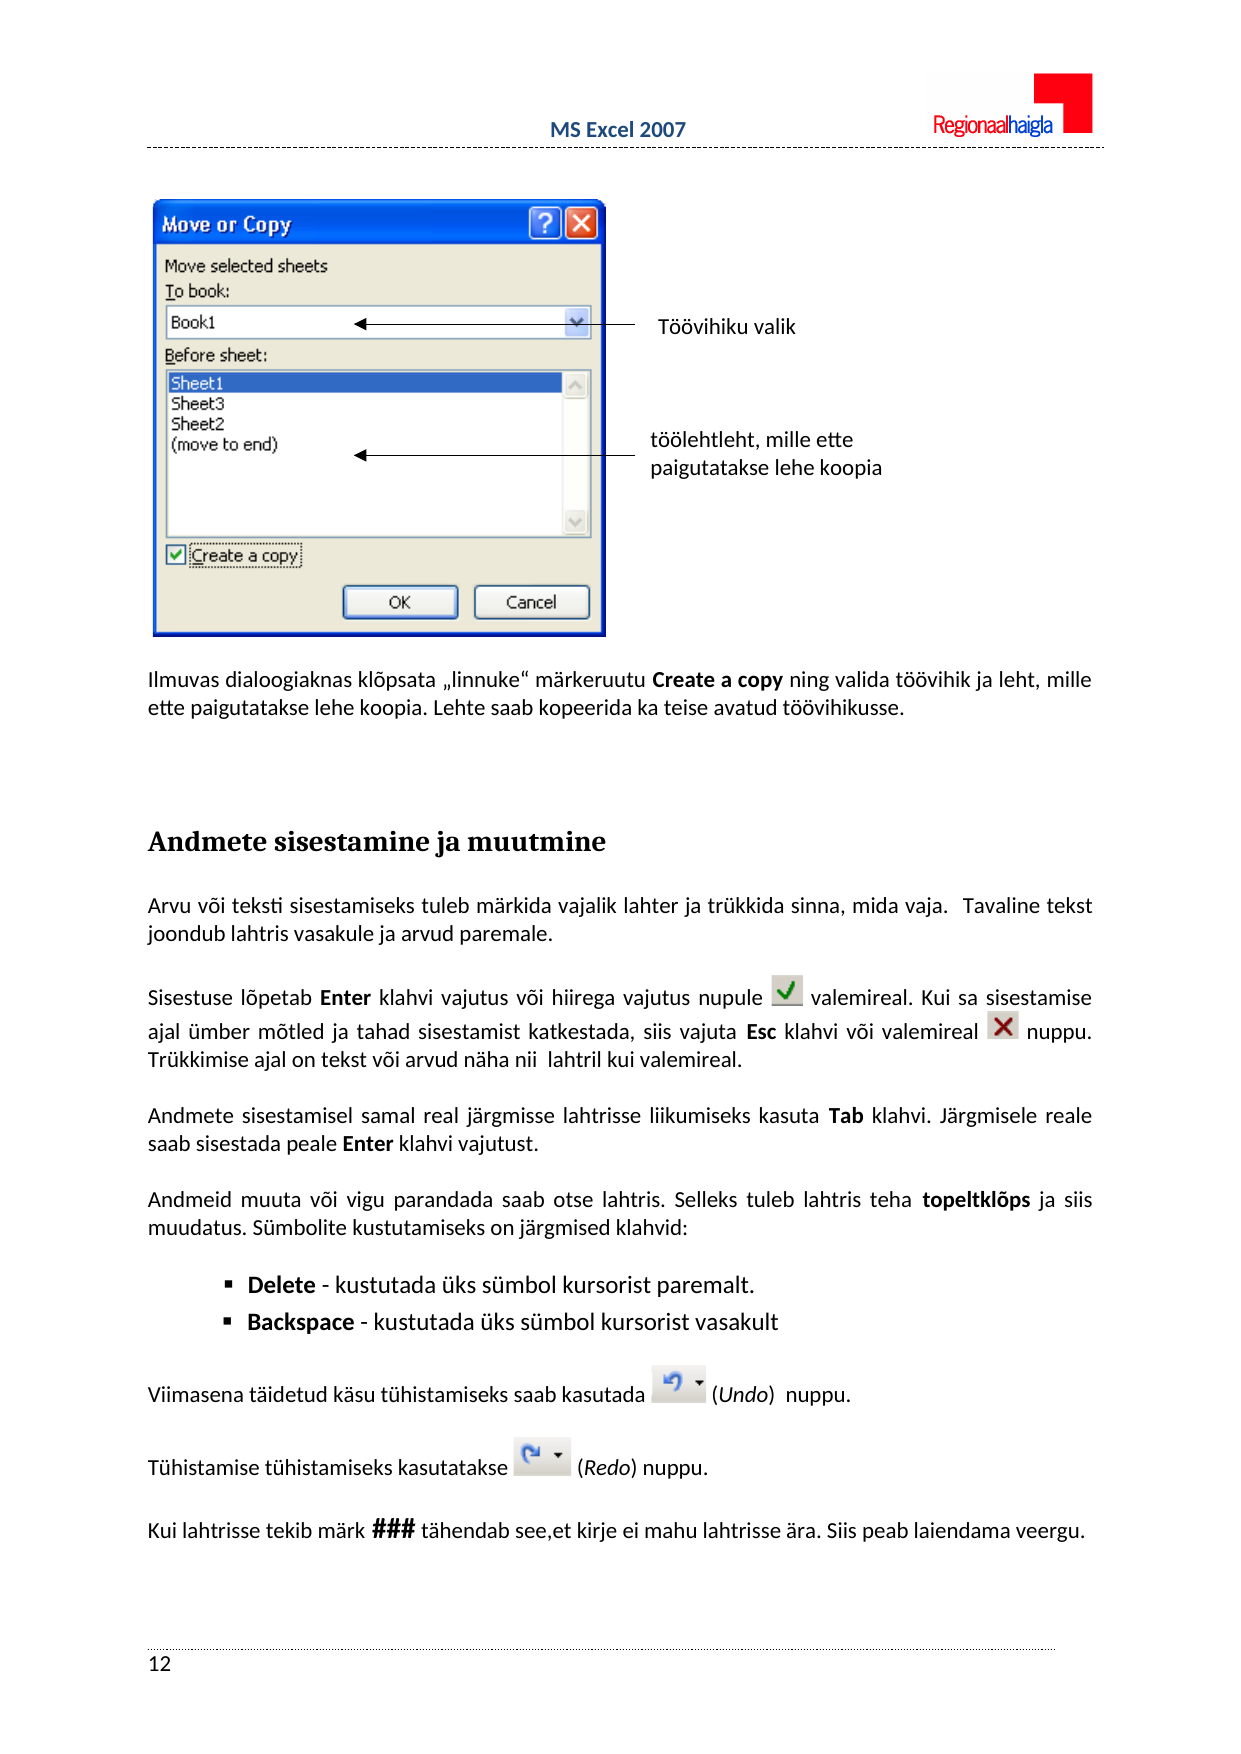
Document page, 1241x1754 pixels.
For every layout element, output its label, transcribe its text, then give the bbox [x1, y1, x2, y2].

list Delete - kustutada üks sümbol kursorist paremalt. [223, 1269, 1023, 1299]
text Tühistamise tühistamiseks kasutatakse (Redo) nuppu. [148, 1438, 1093, 1481]
picture [152, 199, 606, 637]
picture [771, 975, 803, 1006]
text Kui lahtrisse tekib märk ### tähendab see,et kirje ei mahu lahtrisse ära. Siis peab laiendama veergu. [148, 1510, 1093, 1546]
text Andmete sisestamisel samal real järgmisse lahtrisse liikumiseks kasuta Tab klahvi. Järgmisele reale saab sisestada peale Enter klahvi vajutust. [148, 1101, 1093, 1157]
picture [987, 1011, 1019, 1039]
picture [513, 1437, 572, 1476]
subtitle Andmete sisestamine ja muutmine [148, 825, 1093, 858]
picture [923, 73, 1093, 138]
text Ilmuvas dialoogiaknas klõpsata „linnuke“ märkeruutu Create a copy ning valida töövihik ja leht, mille ette paigutatakse lehe koopia. Lehte saab kopeerida ka teise avatud töövihikusse. [148, 665, 1093, 721]
text Backspace - kustutada üks sümbol kursorist vasakult [221, 1306, 1023, 1336]
text Arvu või teksti sisestamiseks tuleb märkida vajalik lahter ja trükkida sinna, mida vaja. Tavaline tekst joondub lahtris vasakule ja arvud paremale. [148, 891, 1093, 947]
picture [651, 1365, 707, 1403]
text Sisestuse lõpetab Enter klahvi vajutus või hiirega vajutus nupule valemireal. Kui sa sisestamise ajal ümber mõtled ja tahad sisestamist katkestada, siis vajuta Esc klahvi või valemireal nuppu. Trükkimise ajal on tekst või arvud näha nii lahtril kui valemireal. [148, 976, 1093, 1073]
text Viimasena täidetud käsu tühistamiseks saab kasutada (Undo) nuppu. [148, 1365, 1093, 1409]
text Andmeid muuta või vigu parandada saab otse lahtris. Selleks tuleb lahtris teha topeltklõps ja siis muudatus. Sümbolite kustutamiseks on järgmised klahvid: [148, 1185, 1093, 1241]
